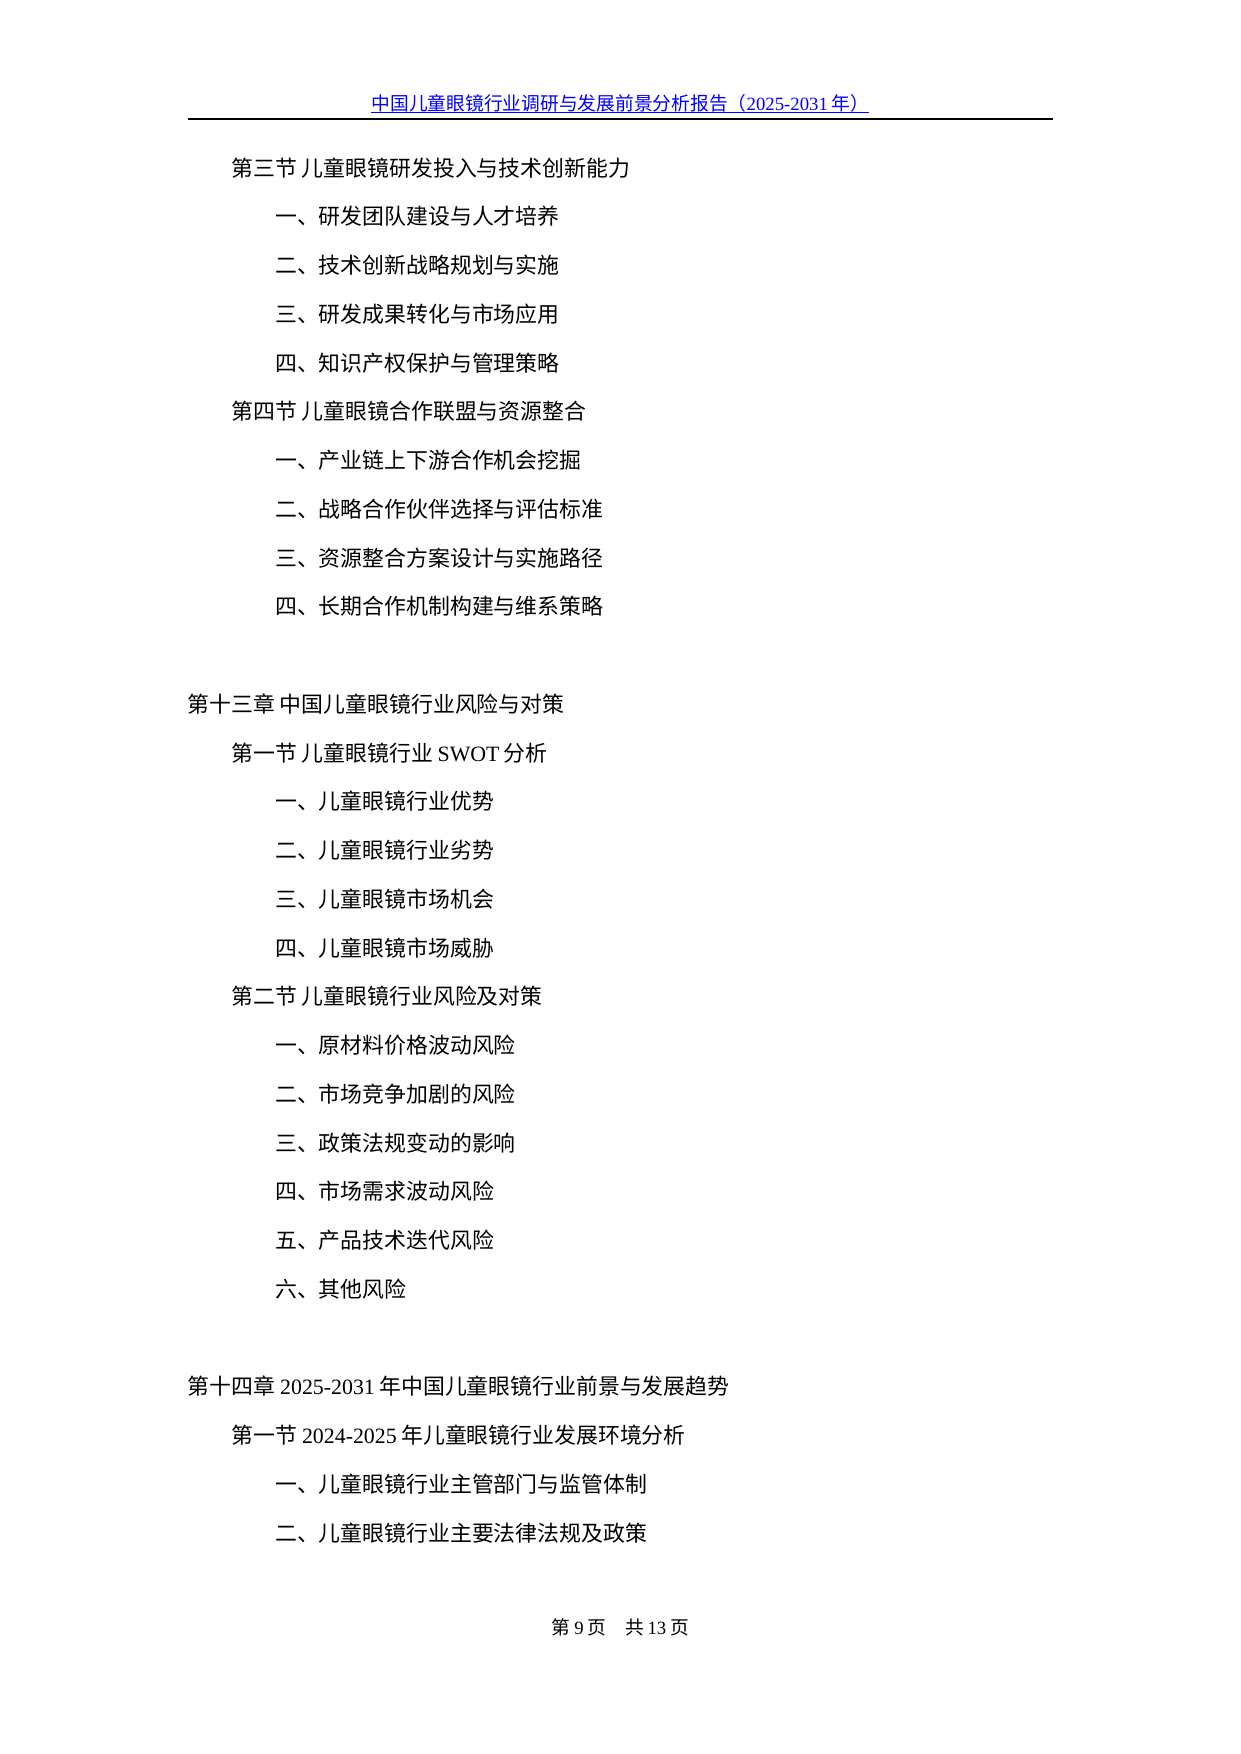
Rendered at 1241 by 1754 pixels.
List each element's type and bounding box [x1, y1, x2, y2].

text [187, 150, 1053, 1548]
